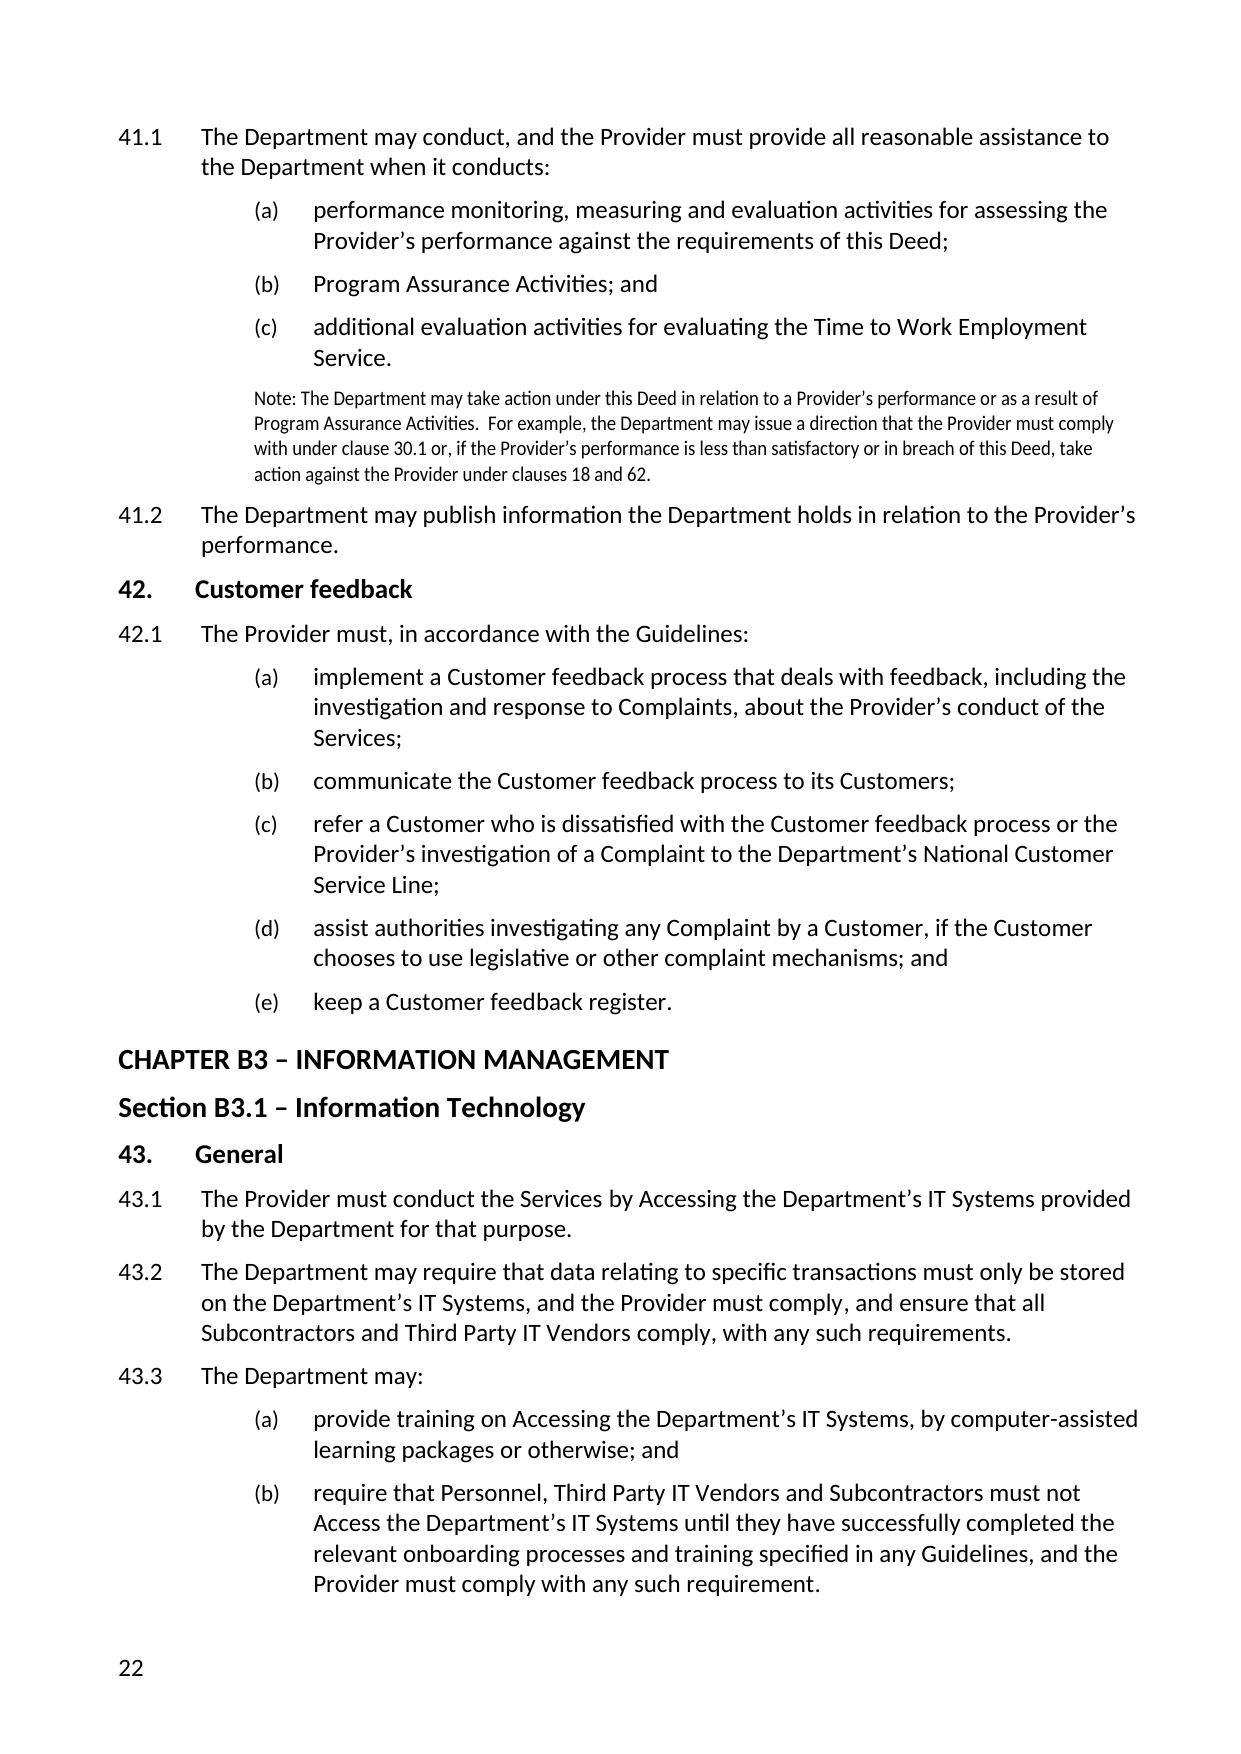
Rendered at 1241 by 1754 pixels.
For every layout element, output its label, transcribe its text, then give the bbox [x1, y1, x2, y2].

list additional evaluation activities for evaluating the Time to Work Employment Service. [254, 311, 1144, 372]
list Program Assurance Activities; and [254, 268, 1144, 299]
text The Department may require that data relating to specific transactions must only be stored on the Department’s IT Systems, and the Provider must comply, and ensure that all Subcontractors and Third Party IT Vendors comply, with any such requirements. [118, 1256, 1144, 1348]
list refer a Customer who is dissatisfied with the Customer feedback process or the Provider’s investigation of a Complaint to the Department’s National Customer Service Line; [254, 808, 1144, 899]
list implement a Customer feedback process that deals with feedback, including the investigation and response to Complaints, about the Provider’s conduct of the Services; [254, 661, 1144, 752]
list keep a Customer feedback register. [254, 986, 1144, 1016]
list assist authorities investigating any Complaint by a Customer, if the Customer chooses to use legislative or other complaint mechanisms; and [254, 912, 1144, 973]
subtitle CHAPTER B3 – INFORMATION MANAGEMENT [118, 1041, 1144, 1077]
text Customer feedback [118, 572, 1144, 605]
text General [118, 1137, 1144, 1170]
text The Provider must conduct the Services by Accessing the Department’s IT Systems provided by the Department for that purpose. [118, 1183, 1144, 1244]
list provide training on Accessing the Department’s IT Systems, by computer-assisted learning packages or otherwise; and [254, 1403, 1144, 1464]
text The Department may conduct, and the Provider must provide all reasonable assistance to the Department when it conducts: [118, 121, 1144, 182]
list require that Personnel, Third Party IT Vendors and Subcontractors must not Access the Department’s IT Systems until they have successfully completed the relevant onboarding processes and training specified in any Guidelines, and the Provider must comply with any such requirement. [254, 1477, 1144, 1599]
text Note: The Department may take action under this Deed in relation to a Provider’s performance or as a result of Program Assurance Activities. For example, the Department may issue a direction that the Provider must comply with under clause 30.1 or, if the Provider’s performance is less than satisfactory or in breach of this Deed, take action against the Provider under clauses 18 and 62. [254, 385, 1144, 486]
list performance monitoring, measuring and evaluation activities for assessing the Provider’s performance against the requirements of this Deed; [254, 194, 1144, 256]
text The Provider must, in accordance with the Guidelines: [118, 618, 1144, 648]
subtitle Section B3.1 – Information Technology [118, 1089, 1144, 1125]
text The Department may publish information the Department holds in relation to the Provider’s performance. [118, 499, 1144, 560]
list communicate the Customer feedback process to its Customers; [254, 765, 1144, 796]
text The Department may: [118, 1361, 1144, 1391]
